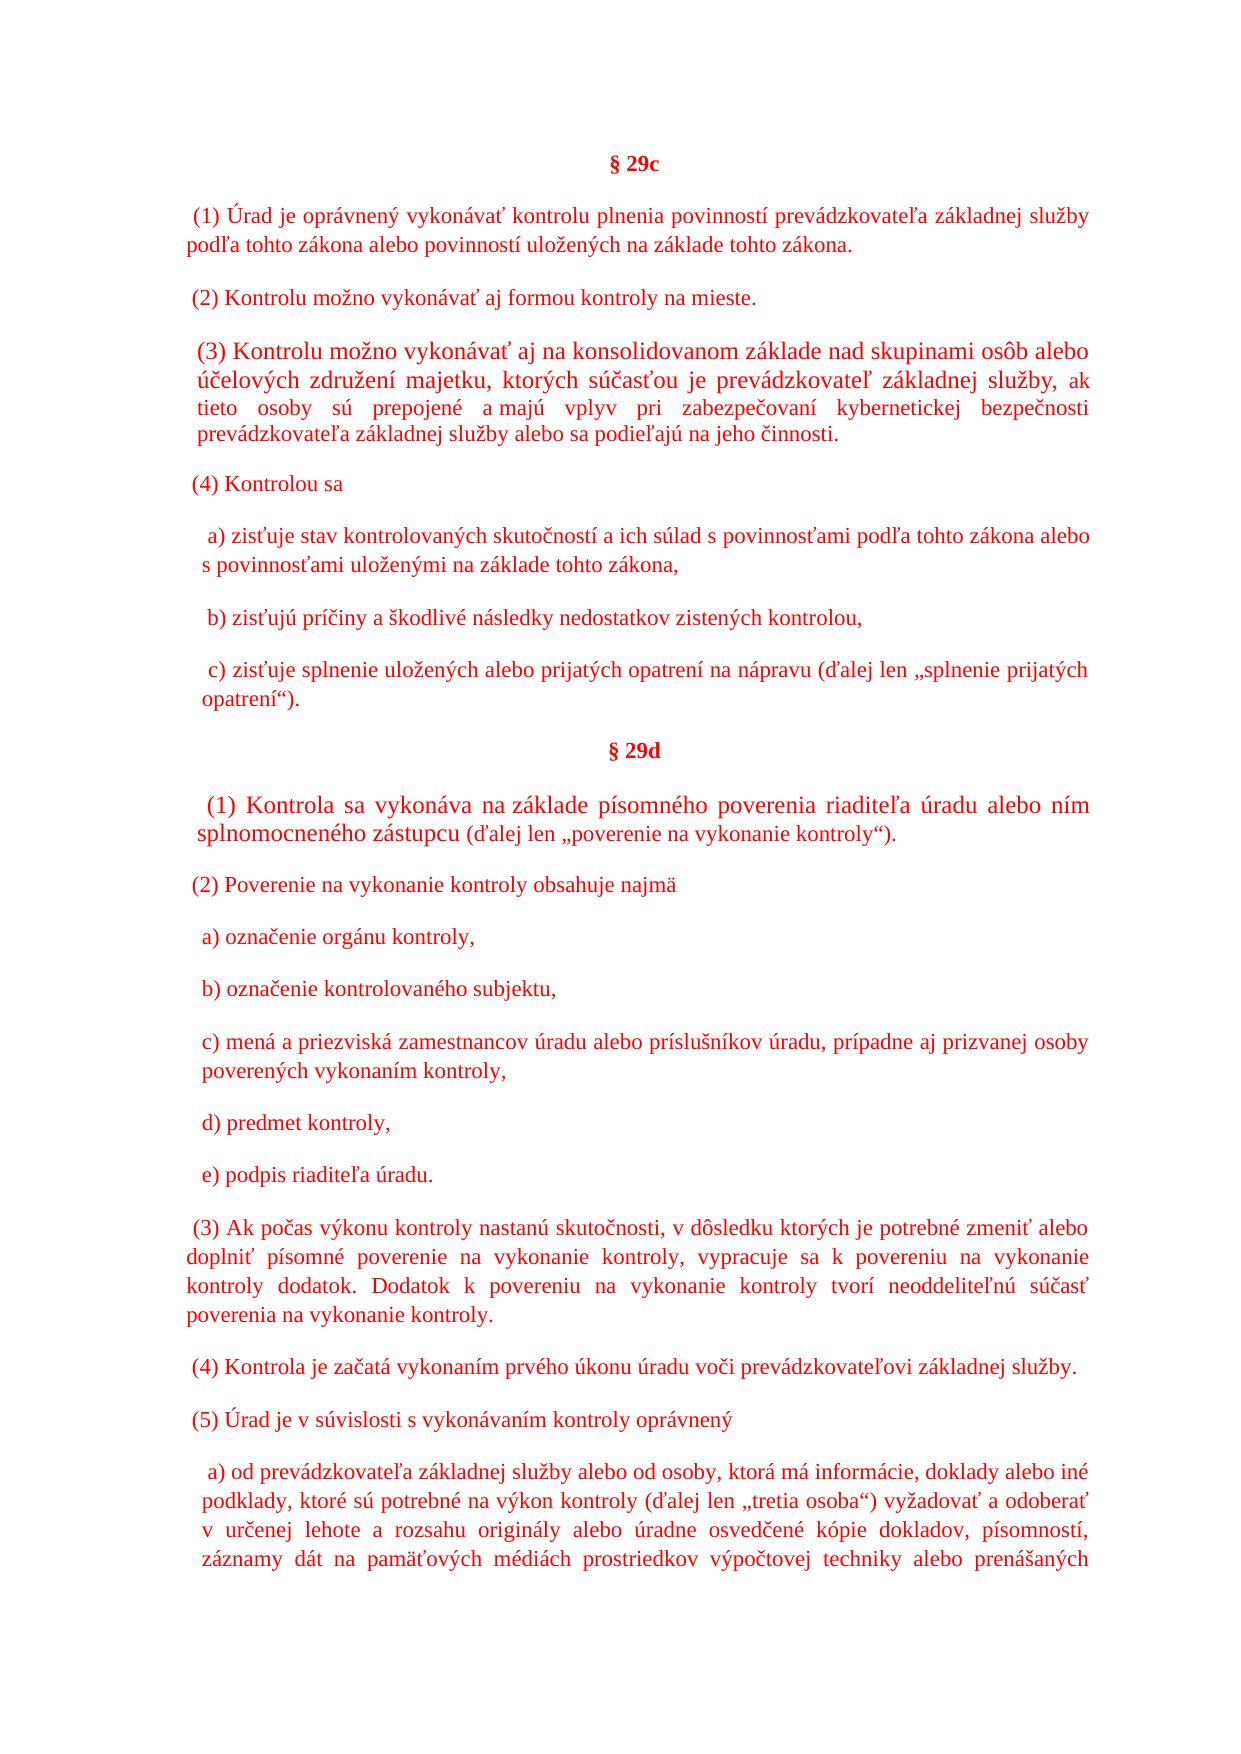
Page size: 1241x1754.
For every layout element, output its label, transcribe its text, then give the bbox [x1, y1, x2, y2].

text b) zisťujú príčiny a škodlivé následky nedostatkov zistených kontrolou, [202, 603, 1090, 630]
text (3) Ak počas výkonu kontroly nastanú skutočnosti, v dôsledku ktorých je potrebné zmeniť alebo doplniť písomné poverenie na vykonanie kontroly, vypracuje sa k povereniu na vykonanie kontroly dodatok. Dodatok k povereniu na vykonanie kontroly tvorí neoddeliteľnú súčasť poverenia na vykonanie kontroly. [186, 1214, 1090, 1327]
text a) označenie orgánu kontroly, [202, 923, 1090, 949]
text b) označenie kontrolovaného subjektu, [202, 975, 1090, 1002]
text (1) Úrad je oprávnený vykonávať kontrolu plnenia povinností prevádzkovateľa základnej služby podľa tohto zákona alebo povinností uložených na základe tohto zákona. [186, 202, 1090, 258]
list (1) Kontrola sa vykonáva na základe písomného poverenia riaditeľa úradu alebo ním splnomocneného zástupcu (ďalej len „poverenie na vykonanie kontroly“). [197, 790, 1090, 847]
text d) predmet kontroly, [202, 1109, 1090, 1136]
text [202, 1458, 1090, 1571]
text (4) Kontrolou sa [186, 470, 1090, 496]
list (3) Kontrolu možno vykonávať aj na konsolidovanom základe nad skupinami osôb alebo účelových združení majetku, ktorých súčasťou je prevádzkovateľ základnej služby, ak tieto osoby sú prepojené a majú vplyv pri zabezpečovaní kybernetickej bezpečnosti prevádzkovateľa základnej služby alebo sa podieľajú na jeho činnosti. [197, 336, 1090, 446]
text a) zisťuje stav kontrolovaných skutočností a ich súlad s povinnosťami podľa tohto zákona alebo s povinnosťami uloženými na základe tohto zákona, [202, 522, 1090, 577]
text (2) Kontrolu možno vykonávať aj formou kontroly na mieste. [186, 284, 1090, 310]
text § 29d [178, 737, 1090, 764]
text c) zisťuje splnenie uložených alebo prijatých opatrení na nápravu (ďalej len „splnenie prijatých opatrení“). [202, 656, 1090, 711]
text e) podpis riaditeľa úradu. [202, 1162, 1090, 1188]
text § 29c [178, 150, 1090, 176]
text (4) Kontrola je začatá vykonaním prvého úkonu úradu voči prevádzkovateľovi základnej služby. [186, 1353, 1090, 1379]
text c) mená a priezviská zamestnancov úradu alebo príslušníkov úradu, prípadne aj prizvanej osoby poverených vykonaním kontroly, [202, 1028, 1090, 1083]
text (5) Úrad je v súvislosti s vykonávaním kontroly oprávnený [186, 1406, 1090, 1432]
text (2) Poverenie na vykonanie kontroly obsahuje najmä [186, 871, 1090, 897]
